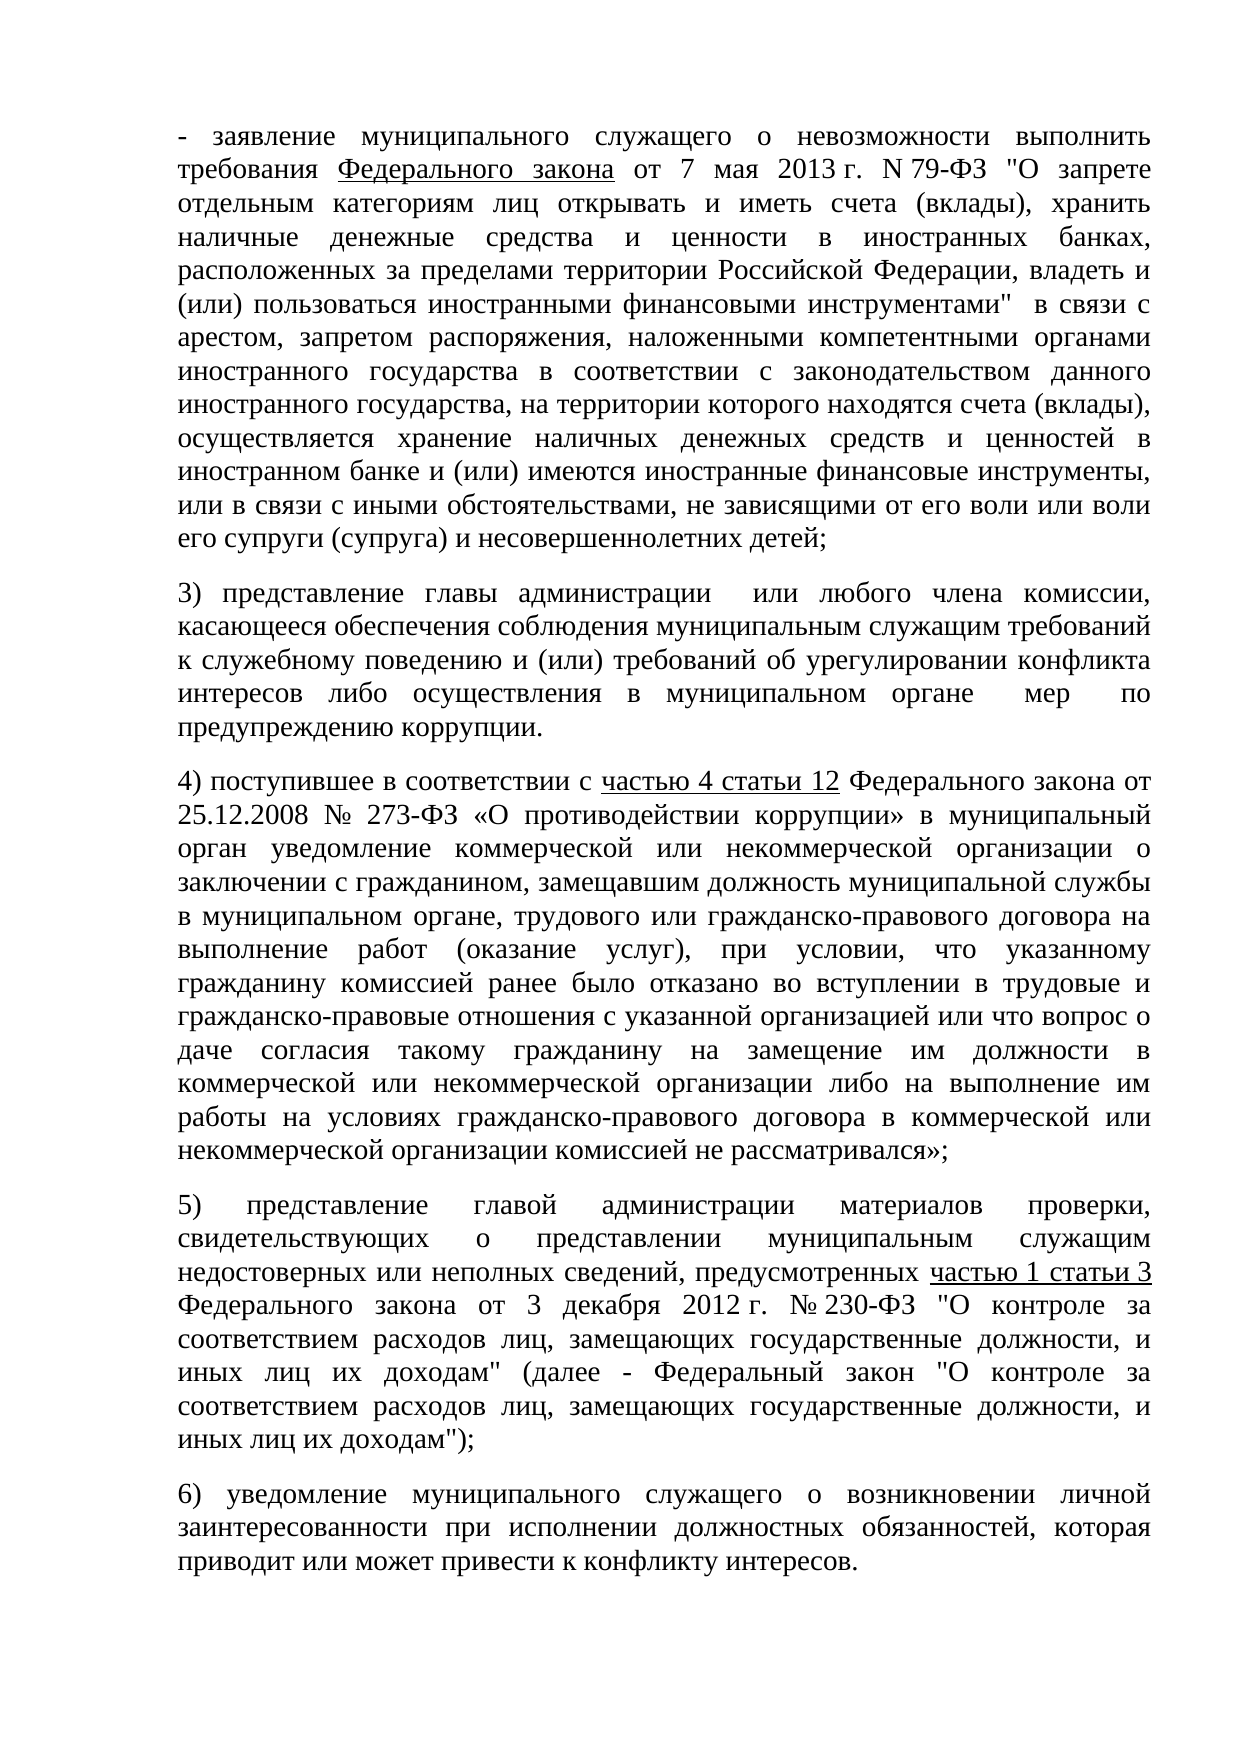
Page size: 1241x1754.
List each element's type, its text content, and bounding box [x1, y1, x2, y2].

text 6) уведомление муниципального служащего о возникновении личной заинтересованности при исполнении должностных обязанностей, которая приводит или может привести к конфликту интересов. [177, 1476, 1152, 1577]
text - заявление муниципального служащего о невозможности выполнить требования Федерального закона от 7 мая 2013 г. N 79-ФЗ "О запрете отдельным категориям лиц открывать и иметь счета (вклады), хранить наличные денежные средства и ценности в иностранных банках, расположенных за пределами территории Российской Федерации, владеть и (или) пользоваться иностранными финансовыми инструментами" в связи с арестом, запретом распоряжения, наложенными компетентными органами иностранного государства в соответствии с законодательством данного иностранного государства, на территории которого находятся счета (вклады), осуществляется хранение наличных денежных средств и ценностей в иностранном банке и (или) имеются иностранные финансовые инструменты, или в связи с иными обстоятельствами, не зависящими от его воли или воли его супруги (супруга) и несовершеннолетних детей; [177, 118, 1152, 554]
text 4) поступившее в соответствии с частью 4 статьи 12 Федерального закона от 25.12.2008 № 273-ФЗ «О противодействии коррупции» в муниципальный орган уведомление коммерческой или некоммерческой организации о заключении с гражданином, замещавшим должность муниципальной службы в муниципальном органе, трудового или гражданско-правового договора на выполнение работ (оказание услуг), при условии, что указанному гражданину комиссией ранее было отказано во вступлении в трудовые и гражданско-правовые отношения с указанной организацией или что вопрос о даче согласия такому гражданину на замещение им должности в коммерческой или некоммерческой организации либо на выполнение им работы на условиях гражданско-правового договора в коммерческой или некоммерческой организации комиссией не рассматривался»; [177, 763, 1152, 1166]
text 3) представление главы администрации или любого члена комиссии, касающееся обеспечения соблюдения муниципальным служащим требований к служебному поведению и (или) требований об урегулировании конфликта интересов либо осуществления в муниципальном органе мер по предупреждению коррупции. [177, 575, 1152, 743]
text 5) представление главой администрации материалов проверки, свидетельствующих о представлении муниципальным служащим недостоверных или неполных сведений, предусмотренных частью 1 статьи 3 Федерального закона от 3 декабря 2012 г. № 230-ФЗ "О контроле за соответствием расходов лиц, замещающих государственные должности, и иных лиц их доходам" (далее - Федеральный закон "О контроле за соответствием расходов лиц, замещающих государственные должности, и иных лиц их доходам"); [177, 1187, 1152, 1455]
